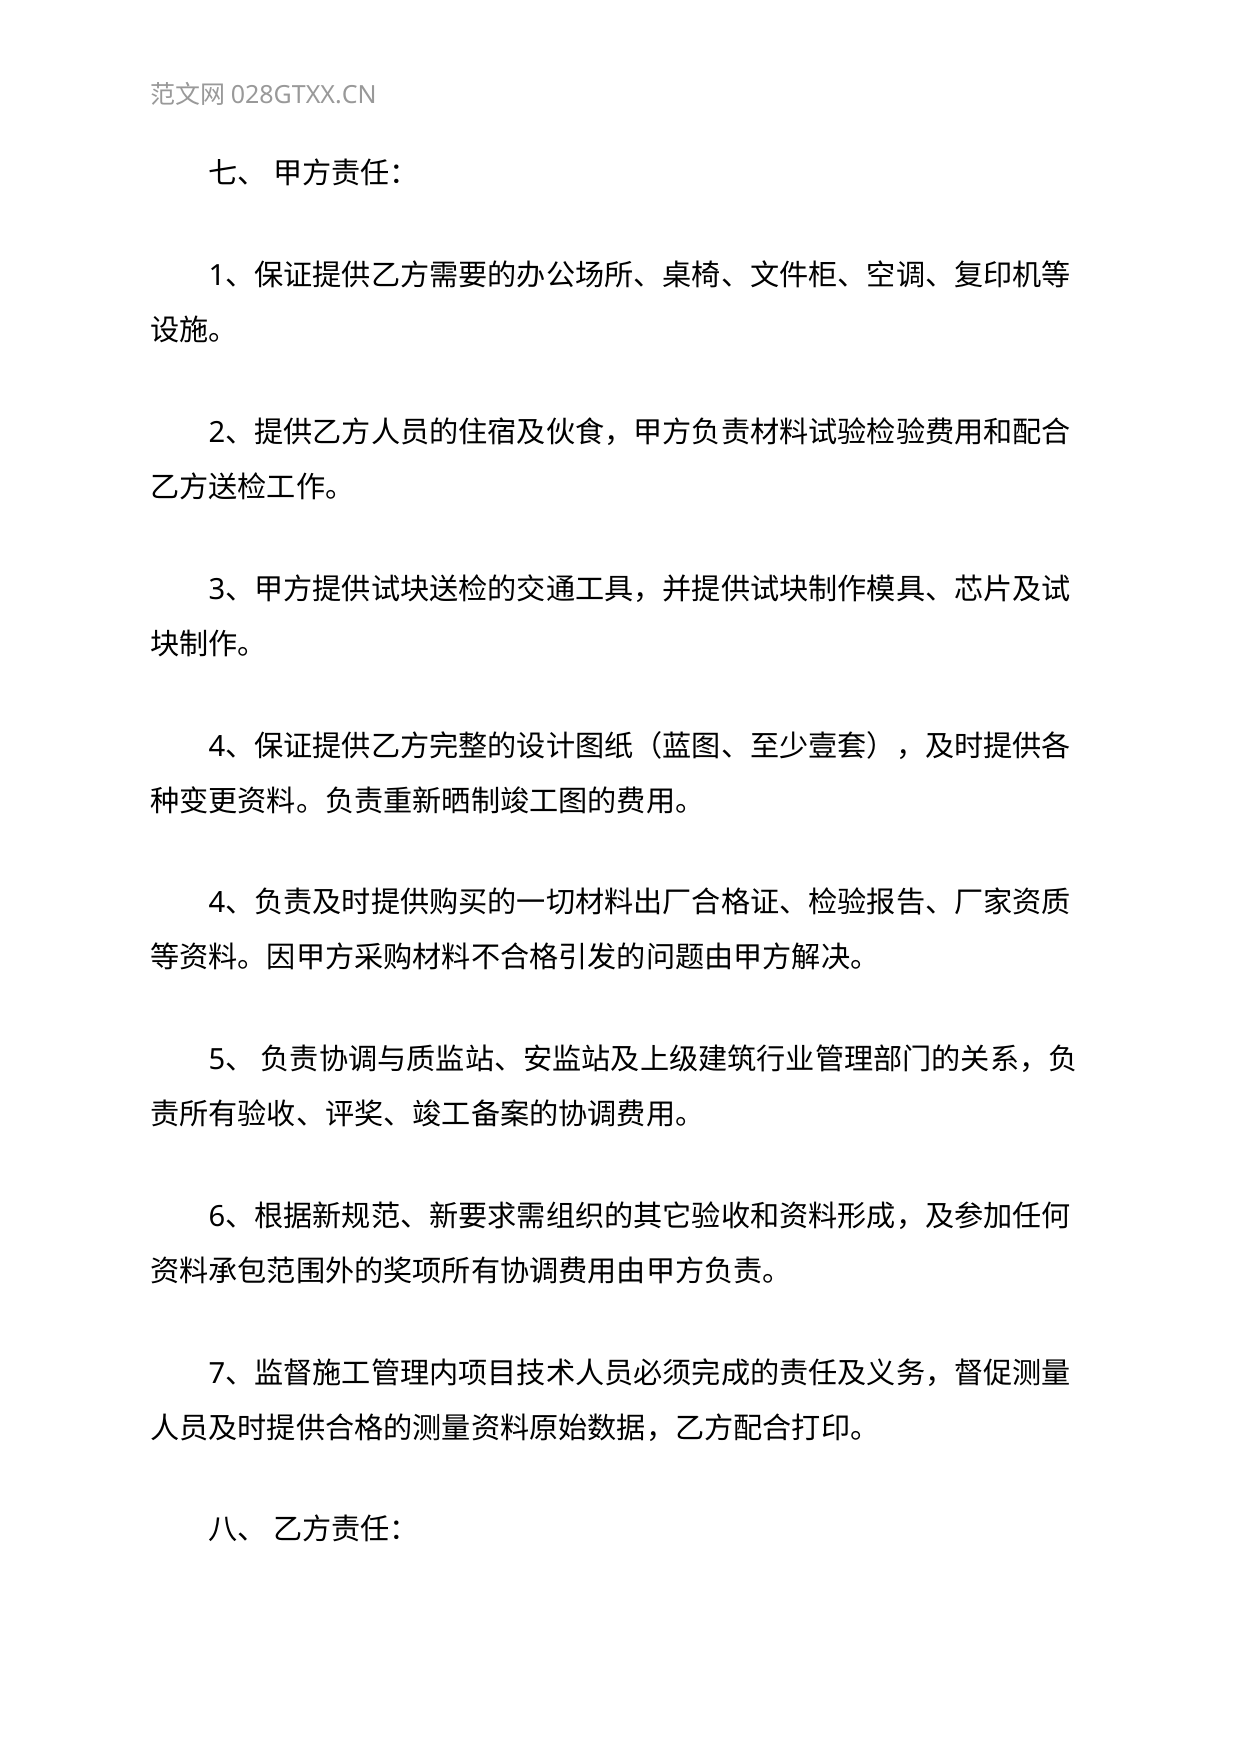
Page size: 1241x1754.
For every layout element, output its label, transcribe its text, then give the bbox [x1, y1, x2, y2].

text 七、 甲方责任： [150, 150, 1090, 192]
text 1、保证提供乙方需要的办公场所、桌椅、文件柜、空调、复印机等设施。 [150, 252, 1090, 349]
text 4、负责及时提供购买的一切材料出厂合格证、检验报告、厂家资质等资料。因甲方采购材料不合格引发的问题由甲方解决。 [150, 879, 1090, 976]
text 八、 乙方责任： [150, 1506, 1090, 1548]
text 2、提供乙方人员的住宿及伙食，甲方负责材料试验检验费用和配合乙方送检工作。 [150, 408, 1090, 506]
text 5、 负责协调与质监站、安监站及上级建筑行业管理部门的关系，负责所有验收、评奖、竣工备案的协调费用。 [150, 1036, 1090, 1133]
text 7、监督施工管理内项目技术人员必须完成的责任及义务，督促测量人员及时提供合格的测量资料原始数据，乙方配合打印。 [150, 1349, 1090, 1446]
text 3、甲方提供试块送检的交通工具，并提供试块制作模具、芯片及试块制作。 [150, 565, 1090, 663]
text 6、根据新规范、新要求需组织的其它验收和资料形成，及参加任何资料承包范围外的奖项所有协调费用由甲方负责。 [150, 1192, 1090, 1290]
text 4、保证提供乙方完整的设计图纸（蓝图、至少壹套），及时提供各种变更资料。负责重新晒制竣工图的费用。 [150, 722, 1090, 819]
